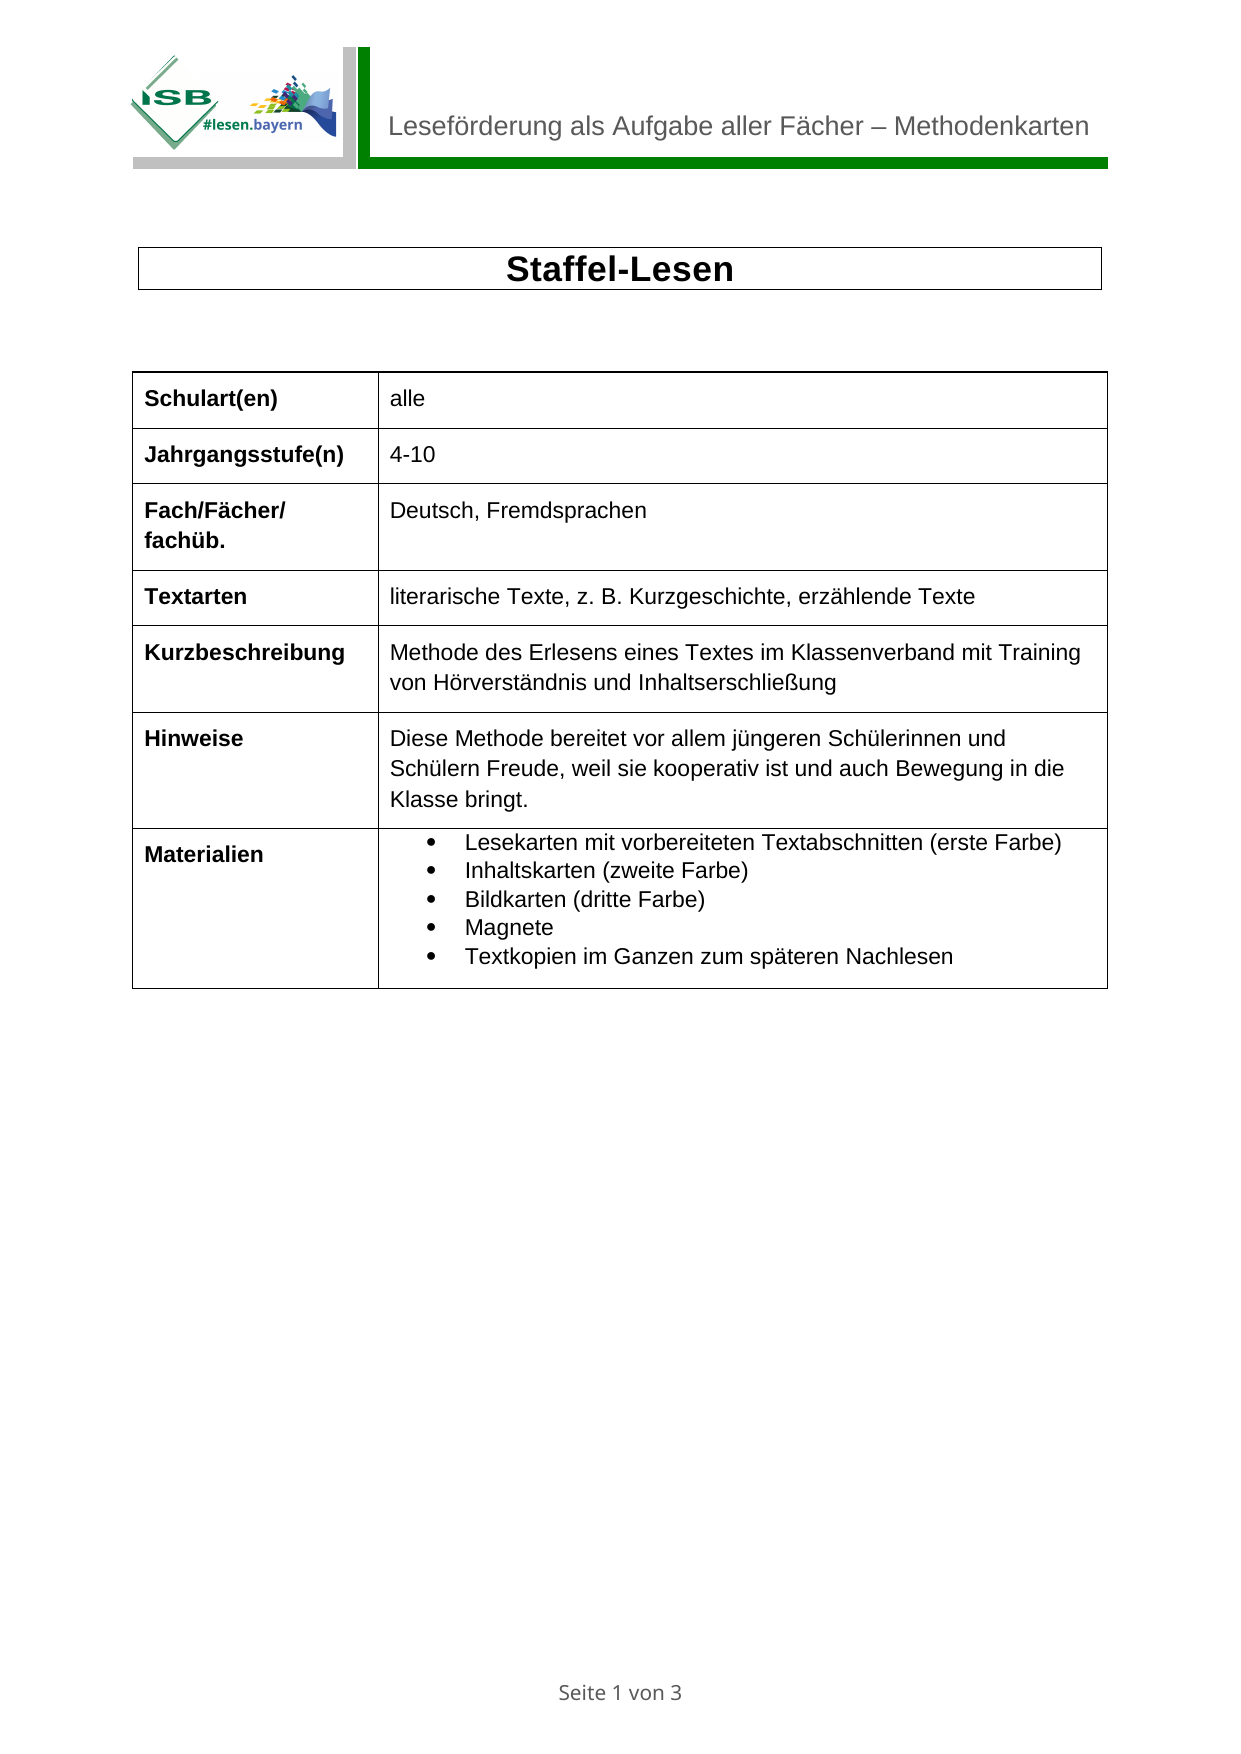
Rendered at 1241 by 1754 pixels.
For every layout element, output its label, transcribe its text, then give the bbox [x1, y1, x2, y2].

table_cell Diese Methode bereitet vor allem jüngeren Schülerinnen und Schülern Freude, weil sie kooperativ ist und auch Bewegung in die Klasse bringt. [379, 713, 1107, 828]
table_header Schulart(en) [133, 373, 378, 427]
table_cell Methode des Erlesens eines Textes im Klassenverband mit Training von Hörverständnis und Inhaltserschließung [379, 626, 1107, 712]
table_cell Fach/Fächer/fachüb. [133, 484, 378, 569]
table_cell Materialien [133, 829, 378, 988]
table_cell Hinweise [133, 713, 378, 828]
table_cell Deutsch, Fremdsprachen [379, 484, 1107, 569]
table_cell Textarten [133, 571, 378, 625]
table_cell Kurzbeschreibung [133, 626, 378, 712]
table_cell 4-10 [379, 429, 1107, 483]
table_cell literarische Texte, z. B. Kurzgeschichte, erzählende Texte [379, 571, 1107, 625]
table_header alle [379, 373, 1107, 427]
text Staffel-Lesen [139, 248, 1101, 289]
table_cell Jahrgangsstufe(n) [133, 429, 378, 483]
picture [129, 55, 339, 150]
table_cell Lesekarten mit vorbereiteten Textabschnitten (erste Farbe) Inhaltskarten (zweite Farbe) Bildkarten (dritte Farbe) Magnete Textkopien im Ganzen zum späteren Nachlesen [379, 829, 1107, 988]
